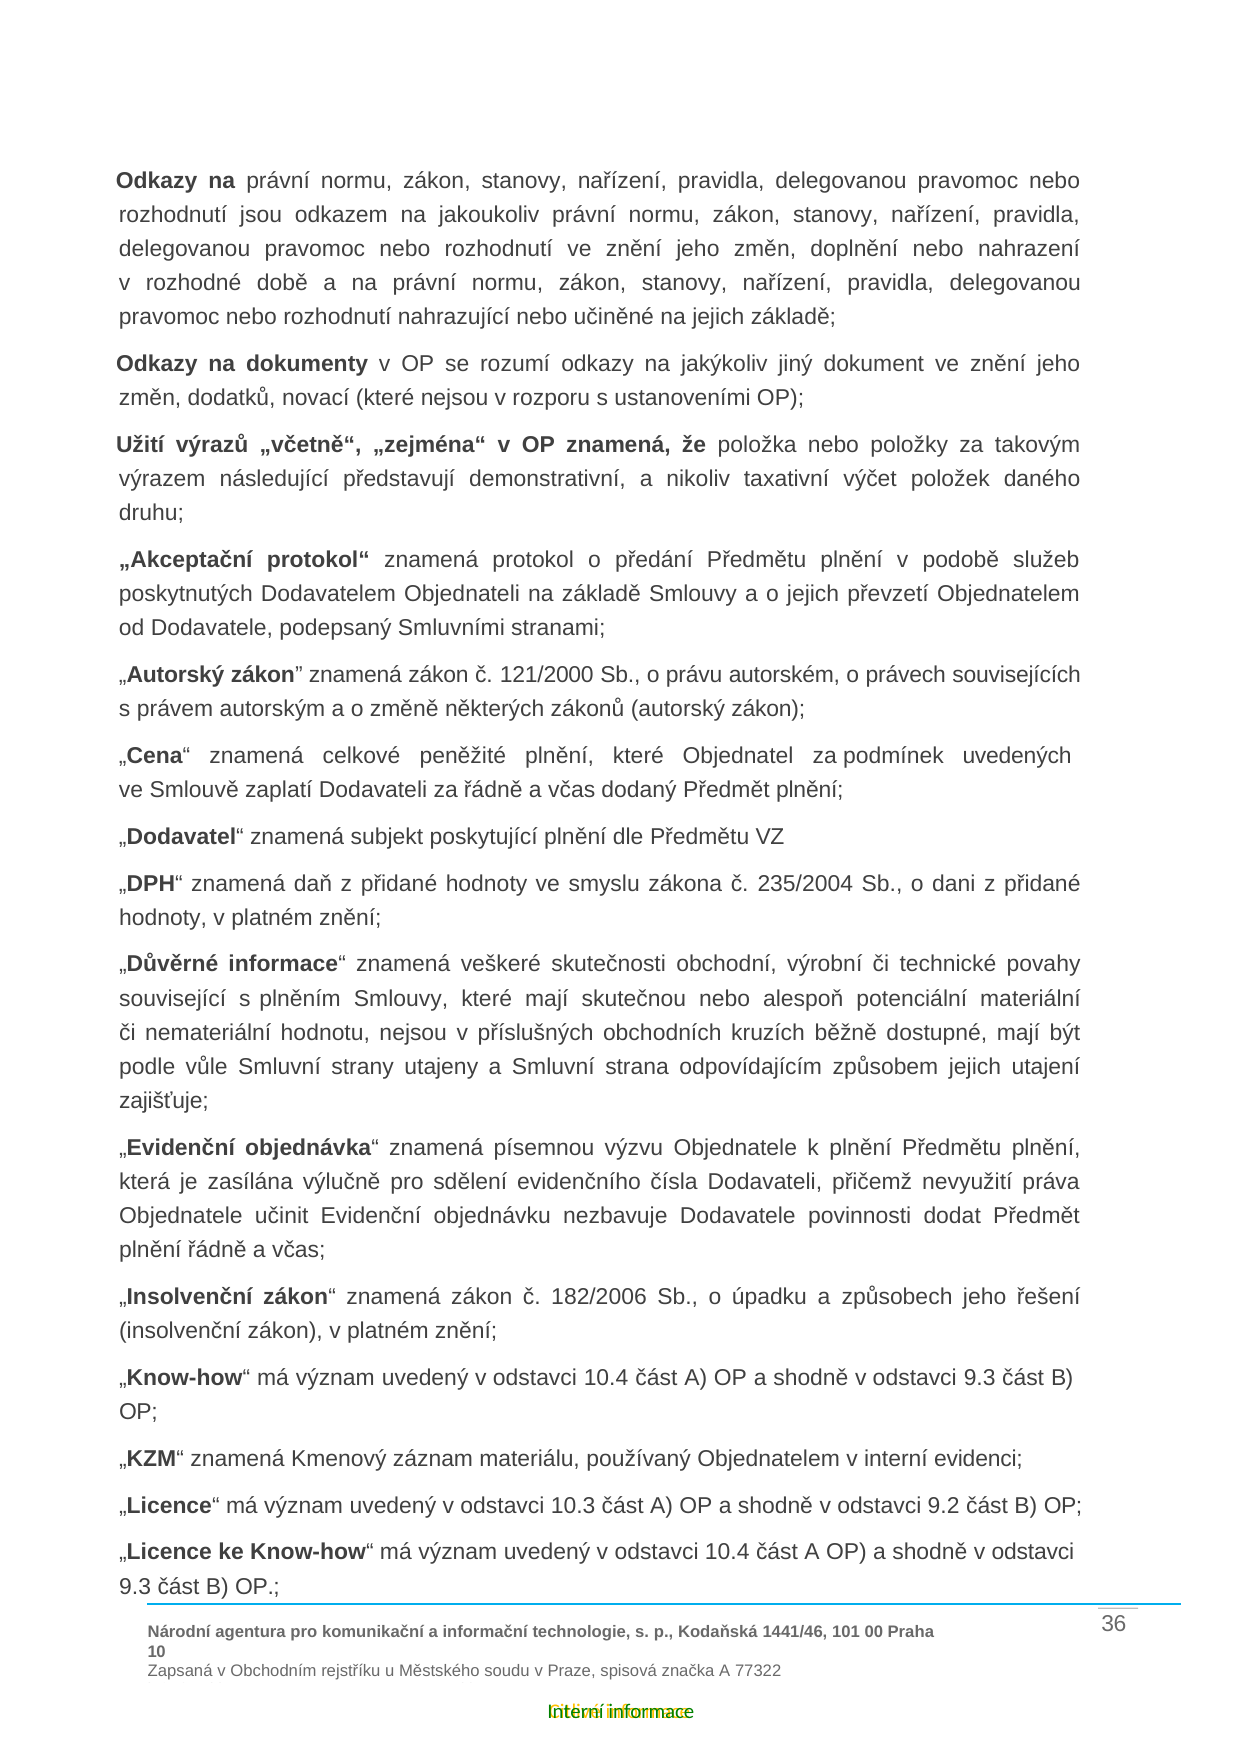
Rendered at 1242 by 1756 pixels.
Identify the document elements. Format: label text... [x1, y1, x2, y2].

text „DPH“ znamená daň z přidané hodnoty ve smyslu zákona č. 235/2004 Sb., o dani z přidané hodnoty, v platném znění; [119, 869, 1081, 930]
text Odkazy na právní normu, zákon, stanovy, nařízení, pravidla, delegovanou pravomoc nebo rozhodnutí jsou odkazem na jakoukoliv právní normu, zákon, stanovy, nařízení, pravidla, delegovanou pravomoc nebo rozhodnutí ve znění jeho změn, doplnění nebo nahrazení v rozhodné době a na právní normu, zákon, stanovy, nařízení, pravidla, delegovanou pravomoc nebo rozhodnutí nahrazující nebo učiněné na jejich základě; [116, 167, 1080, 330]
text „Dodavatel“ znamená subjekt poskytující plnění dle Předmětu VZ [119, 823, 1194, 849]
text „Licence ke Know-how“ má význam uvedený v odstavci 10.4 část A OP) a shodně v odstavci [119, 1538, 1194, 1565]
text ve Smlouvě zaplatí Dodavateli za řádně a včas dodaný Předmět plnění; [119, 776, 1194, 802]
text „Evidenční objednávka“ znamená písemnou výzvu Objednatele k plnění Předmětu plnění, která je zasílána výlučně pro sdělení evidenčního čísla Dodavateli, přičemž nevyužití práva Objednatele učinit Evidenční objednávku nezbavuje Dodavatele povinnosti dodat Předmět plnění řádně a včas; [119, 1134, 1080, 1262]
text „KZM“ znamená Kmenový záznam materiálu, používaný Objednatelem v interní evidenci; [119, 1445, 1194, 1471]
text s právem autorským a o změně některých zákonů (autorský zákon); [119, 695, 1194, 721]
text OP; [119, 1398, 1194, 1424]
text „Důvěrné informace“ znamená veškeré skutečnosti obchodní, výrobní či technické povahy související s plněním Smlouvy, které mají skutečnou nebo alespoň potenciální materiální či nemateriální hodnotu, nejsou v příslušných obchodních kruzích běžně dostupné, mají být podle vůle Smluvní strany utajeny a Smluvní strana odpovídajícím způsobem jejich utajení zajišťuje; [119, 950, 1081, 1113]
text „Akceptační protokol“ znamená protokol o předání Předmětu plnění v podobě služeb poskytnutých Dodavatelem Objednateli na základě Smlouvy a o jejich převzetí Objednatelem od Dodavatele, podepsaný Smluvními stranami; [119, 546, 1080, 640]
text Užití výrazů „včetně“, „zejména“ v OP znamená, že položka nebo položky za takovým výrazem následující představují demonstrativní, a nikoliv taxativní výčet položek daného druhu; [116, 431, 1080, 525]
text Odkazy na dokumenty v OP se rozumí odkazy na jakýkoliv jiný dokument ve znění jeho změn, dodatků, novací (které nejsou v rozporu s ustanoveními OP); [116, 350, 1080, 410]
text „Cena“ znamená celkové peněžité plnění, které Objednatel za podmínek uvedených [119, 742, 1194, 768]
text „Insolvenční zákon“ znamená zákon č. 182/2006 Sb., o úpadku a způsobech jeho řešení (insolvenční zákon), v platném znění; [119, 1283, 1081, 1343]
text „Know-how“ má význam uvedený v odstavci 10.4 část A) OP a shodně v odstavci 9.3 část B) [119, 1364, 1194, 1390]
text „Autorský zákon” znamená zákon č. 121/2000 Sb., o právu autorském, o právech souvisejících [119, 661, 1194, 687]
text „Licence“ má význam uvedený v odstavci 10.3 část A) OP a shodně v odstavci 9.2 část B) OP; [119, 1492, 1194, 1518]
text 9.3 část B) OP.; [119, 1573, 1194, 1599]
